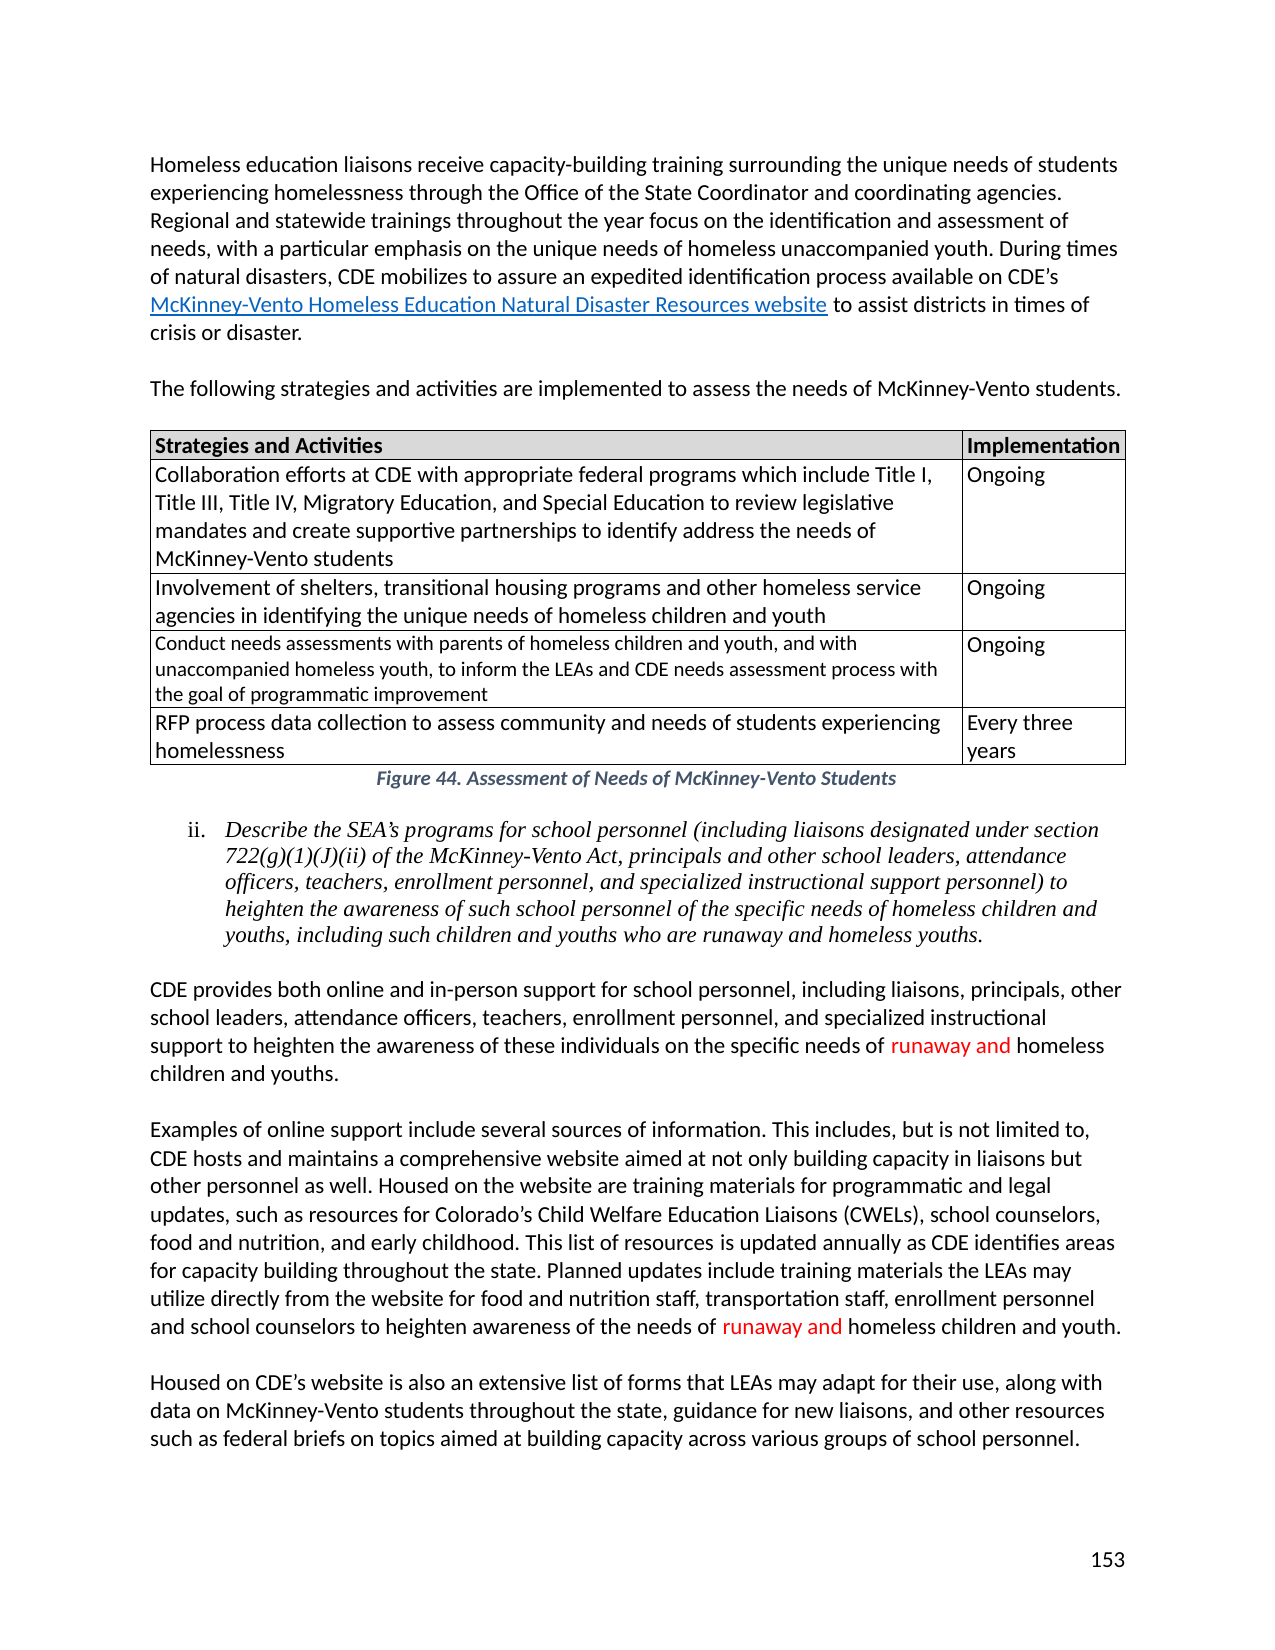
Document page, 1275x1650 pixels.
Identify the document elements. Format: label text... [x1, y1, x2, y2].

text Housed on CDE’s website is also an extensive list of forms that LEAs may adapt for their use, along with data on McKinney-Vento students throughout the state, guidance for new liaisons, and other resources such as federal briefs on topics aimed at building capacity across various groups of school personnel. [150, 1368, 1125, 1452]
table_cell Ongoing [963, 631, 1125, 707]
table_cell Conduct needs assessments with parents of homeless children and youth, and with unaccompanied homeless youth, to inform the LEAs and CDE needs assessment process with the goal of programmatic improvement [151, 631, 962, 707]
table_header Implementation [963, 431, 1125, 459]
table_cell RFP process data collection to assess community and needs of students experiencing homelessness [151, 708, 962, 764]
text Homeless education liaisons receive capacity-building training surrounding the unique needs of students experiencing homelessness through the Office of the State Coordinator and coordinating agencies. Regional and statewide trainings throughout the year focus on the identification and assessment of needs, with a particular emphasis on the unique needs of homeless unaccompanied youth. During times of natural disasters, CDE mobilizes to assure an expedited identification process available on CDE’s McKinney-Vento Homeless Education Natural Disaster Resources website to assist districts in times of crisis or disaster. [150, 150, 1125, 346]
text CDE provides both online and in-person support for school personnel, including liaisons, principals, other school leaders, attendance officers, teachers, enrollment personnel, and specialized instructional support to heighten the awareness of these individuals on the specific needs of runaway and homeless children and youths. [150, 947, 1125, 1088]
table_cell Collaboration efforts at CDE with appropriate federal programs which include Title I, Title III, Title IV, Migratory Education, and Special Education to review legislative mandates and create supportive partnerships to identify address the needs of McKinney-Vento students [151, 460, 962, 572]
table_cell Involvement of shelters, transitional housing programs and other homeless service agencies in identifying the unique needs of homeless children and youth [151, 574, 962, 629]
table_cell Ongoing [963, 574, 1125, 629]
list Describe the SEA’s programs for school personnel (including liaisons designated under section 722(g)(1)(J)(ii) of the McKinney-Vento Act, principals and other school leaders, attendance officers, teachers, enrollment personnel, and specialized instructional support personnel) to heighten the awareness of such school personnel of the specific needs of homeless children and youths, including such children and youths who are runaway and homeless youths. [187, 816, 1125, 947]
text Examples of online support include several sources of information. This includes, but is not limited to, CDE hosts and maintains a comprehensive website aimed at not only building capacity in liaisons but other personnel as well. Housed on the website are training materials for programmatic and legal updates, such as resources for Colorado’s Child Welfare Education Liaisons (CWELs), school counselors, food and nutrition, and early childhood. This list of resources is updated annually as CDE identifies areas for capacity building throughout the state. Planned updates include training materials the LEAs may utilize directly from the website for food and nutrition staff, transportation staff, enrollment personnel and school counselors to heighten awareness of the needs of runaway and homeless children and youth. [150, 1116, 1125, 1340]
text Figure 44. Assessment of Needs of McKinney-Vento Students [150, 765, 1125, 816]
table_cell Ongoing [963, 460, 1125, 572]
table_header Strategies and Activities [151, 431, 962, 459]
text The following strategies and activities are implemented to assess the needs of McKinney-Vento students. [150, 374, 1125, 402]
table_cell Every three years [963, 708, 1125, 764]
